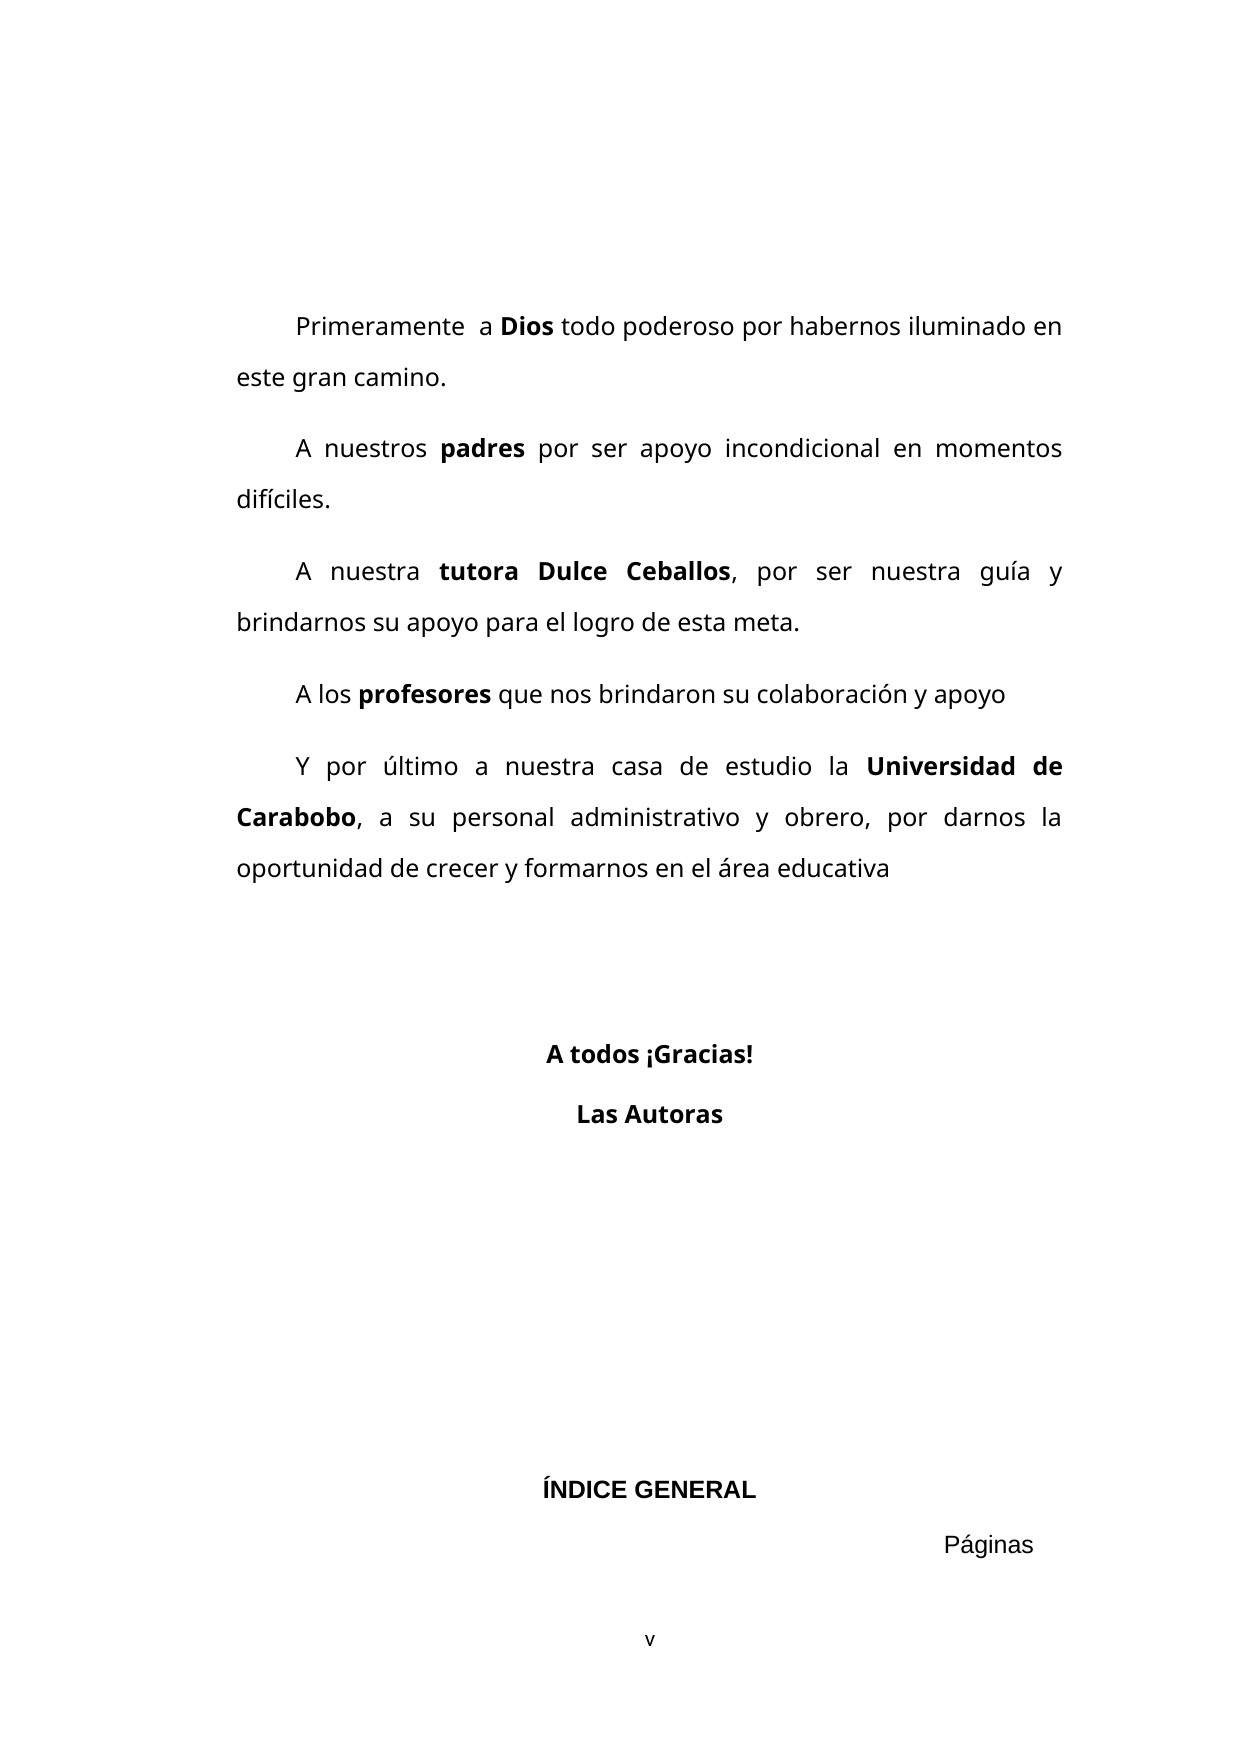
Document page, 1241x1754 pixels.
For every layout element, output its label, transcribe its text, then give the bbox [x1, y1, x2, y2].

text A nuestros padres por ser apoyo incondicional en momentos difíciles. [236, 431, 1063, 516]
text A todos ¡Gracias! [236, 1037, 1063, 1071]
text Las Autoras [236, 1097, 1063, 1131]
text A los profesores que nos brindaron su colaboración y apoyo [236, 677, 1063, 711]
text Páginas [236, 1530, 1034, 1559]
text Primeramente a Dios todo poderoso por habernos iluminado en este gran camino. [236, 308, 1063, 393]
text Y por último a nuestra casa de estudio la Universidad de Carabobo, a su personal administrativo y obrero, por darnos la oportunidad de crecer y formarnos en el área educativa [236, 749, 1063, 885]
text A nuestra tutora Dulce Ceballos, por ser nuestra guía y brindarnos su apoyo para el logro de esta meta. [236, 554, 1063, 639]
text ÍNDICE GENERAL [236, 1475, 1063, 1503]
